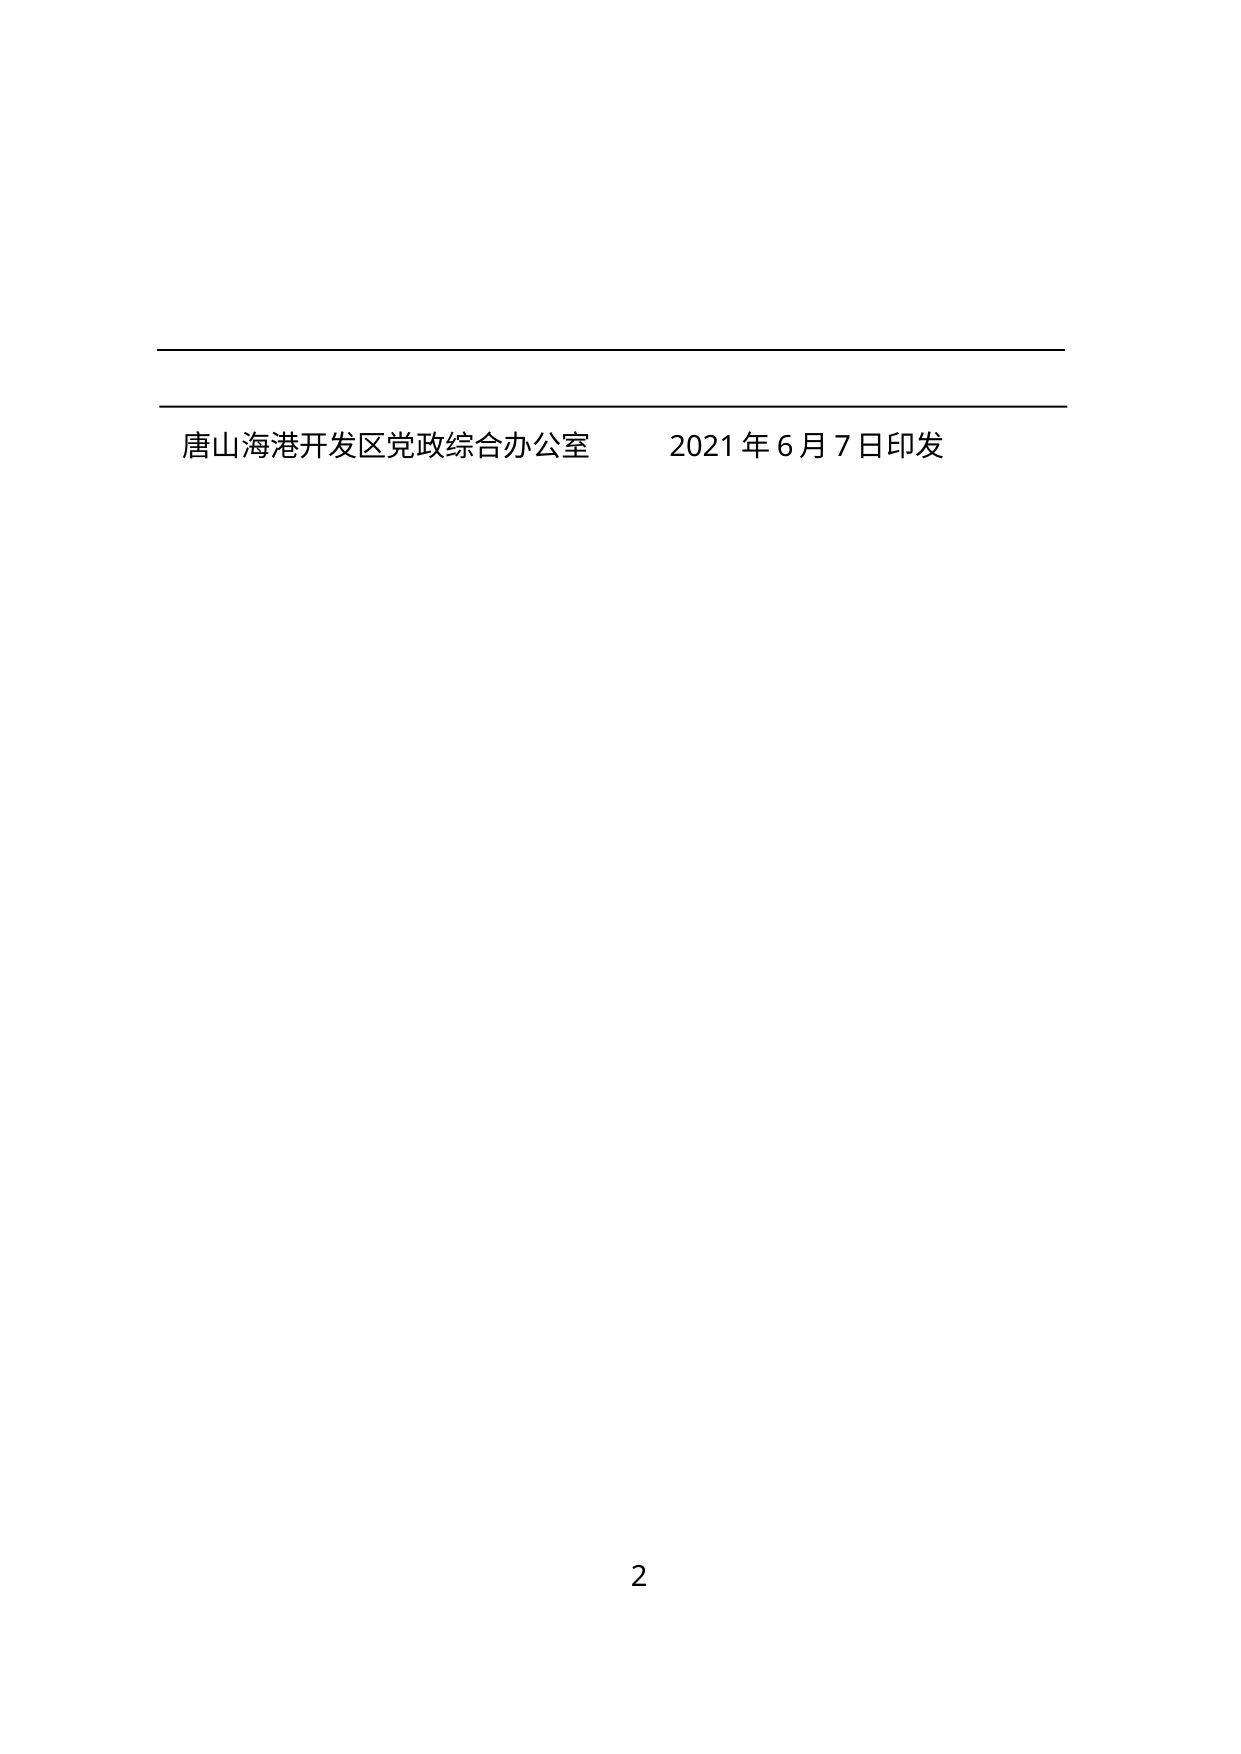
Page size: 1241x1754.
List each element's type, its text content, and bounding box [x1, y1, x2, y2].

text 唐山海港开发区党政综合办公室 2021年6月7日印发 [159, 314, 1081, 476]
